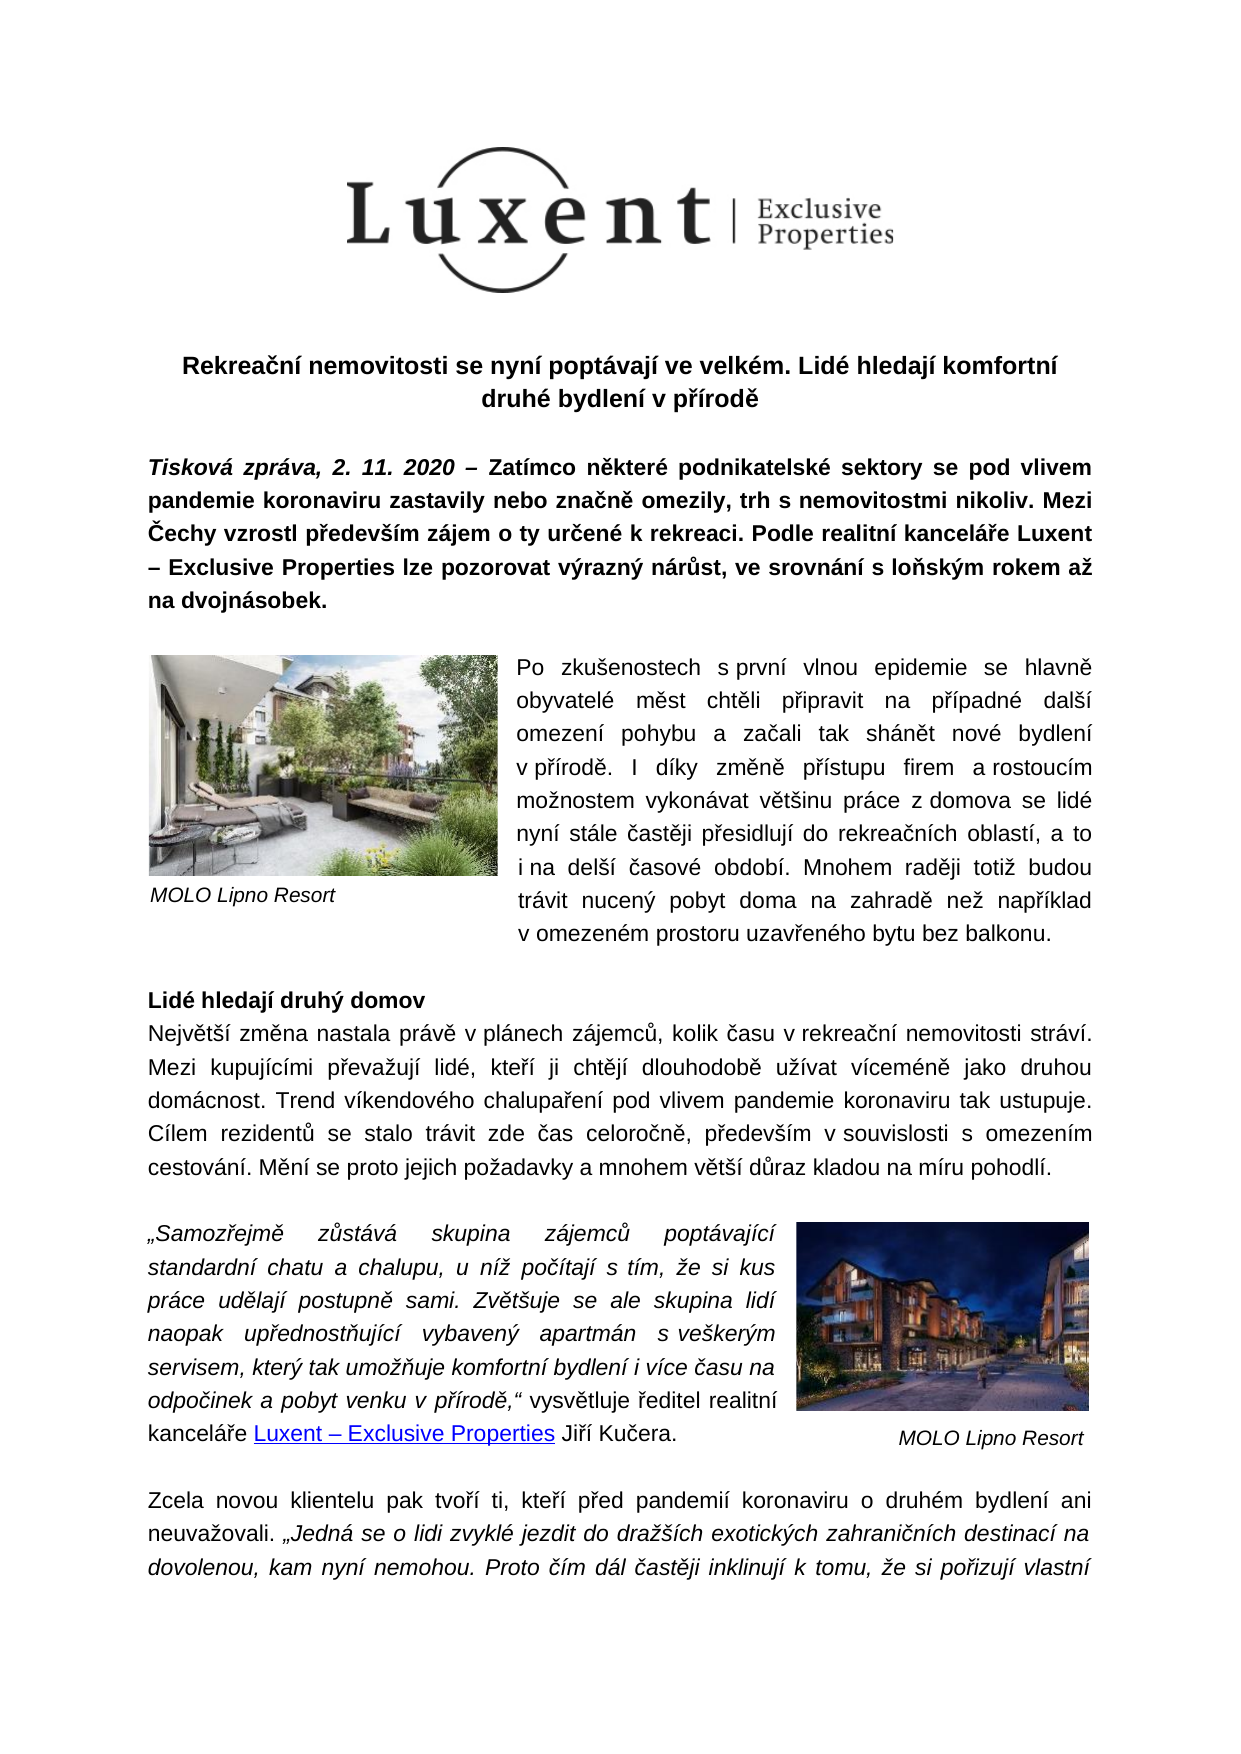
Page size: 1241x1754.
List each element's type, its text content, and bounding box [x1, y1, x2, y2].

picture [795, 1222, 1089, 1410]
text Tisková zpráva, 2. 11. 2020 – Zatímco některé podnikatelské sektory se pod vlivem pandemie koronaviru zastavily nebo značně omezily, trh s nemovitostmi nikoliv. Mezi Čechy vzrostl především zájem o ty určené k rekreaci. Podle realitní kanceláře Luxent – Exclusive Properties lze pozorovat výrazný nárůst, ve srovnání s loňským rokem až na dvojnásobek. [148, 446, 1093, 613]
picture [147, 655, 498, 874]
text Největší změna nastala právě v plánech zájemců, kolik času v rekreační nemovitosti stráví. Mezi kupujícími převažují lidé, kteří ji chtějí dlouhodobě užívat víceméně jako druhou domácnost. Trend víkendového chalupaření pod vlivem pandemie koronaviru tak ustupuje. Cílem rezidentů se stalo trávit zde čas celoročně, především v souvislosti s omezením cestování. Mění se proto jejich požadavky a mnohem větší důraz kladou na míru pohodlí. [148, 1013, 1093, 1180]
picture [347, 147, 894, 293]
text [148, 1480, 1093, 1580]
text Lidé hledají druhý domov [148, 980, 1093, 1013]
text Rekreační nemovitosti se nyní poptávají ve velkém. Lidé hledají komfortní druhé bydlení v přírodě [148, 346, 1093, 413]
